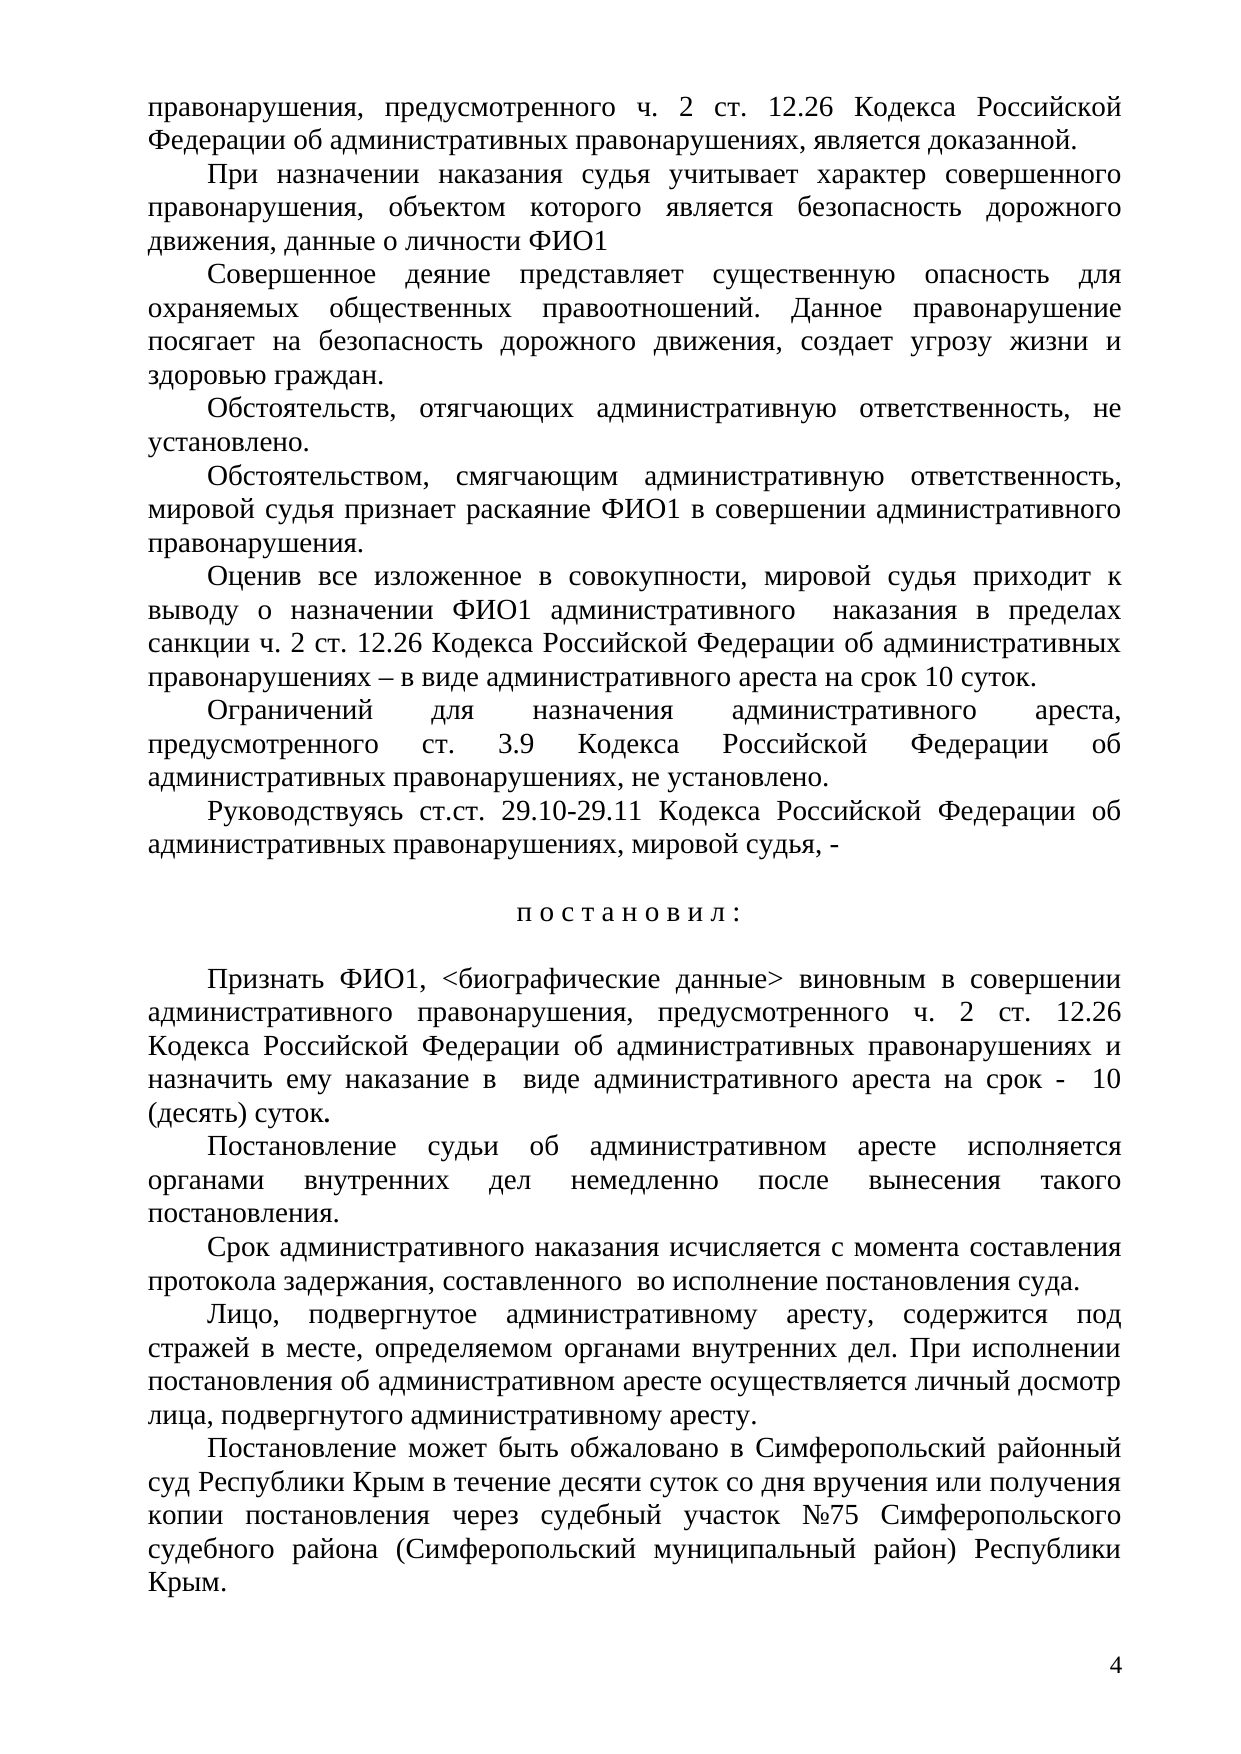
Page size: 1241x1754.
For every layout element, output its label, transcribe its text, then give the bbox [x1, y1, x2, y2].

text Постановление судьи об административном аресте исполняется органами внутренних дел немедленно после вынесения такого постановления. [148, 1128, 1122, 1229]
text п о с т а н о в и л : [148, 894, 1122, 927]
text При назначении наказания судья учитывает характер совершенного правонарушения, объектом которого является безопасность дорожного движения, данные о личности ФИО1 [148, 156, 1122, 256]
text Совершенное деяние представляет существенную опасность для охраняемых общественных правоотношений. Данное правонарушение посягает на безопасность дорожного движения, создает угрозу жизни и здоровью граждан. [148, 256, 1122, 391]
text Постановление может быть обжаловано в Симферопольский районный суд Республики Крым в течение десяти суток со дня вручения или получения копии постановления через судебный участок №75 Симферопольского судебного района (Симферопольский муниципальный район) Республики Крым. [148, 1430, 1122, 1598]
text Обстоятельством, смягчающим административную ответственность, мировой судья признает раскаяние ФИО1 в совершении административного правонарушения. [148, 458, 1122, 558]
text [148, 89, 1122, 156]
text Оценив все изложенное в совокупности, мировой судья приходит к выводу о назначении ФИО1 административного наказания в пределах санкции ч. 2 ст. 12.26 Кодекса Российской Федерации об административных правонарушениях – в виде административного ареста на срок 10 суток. [148, 558, 1122, 692]
text Лицо, подвергнутое административному аресту, содержится под стражей в месте, определяемом органами внутренних дел. При исполнении постановления об административном аресте осуществляется личный досмотр лица, подвергнутого административному аресту. [148, 1296, 1122, 1430]
text Руководствуясь ст.ст. 29.10-29.11 Кодекса Российской Федерации об административных правонарушениях, мировой судья, - [148, 793, 1122, 860]
text Признать ФИО1, <биографические данные> виновным в совершении административного правонарушения, предусмотренного ч. 2 ст. 12.26 Кодекса Российской Федерации об административных правонарушениях и назначить ему наказание в виде административного ареста на срок - 10 (десять) суток. [148, 961, 1122, 1128]
text Обстоятельств, отягчающих административную ответственность, не установлено. [148, 391, 1122, 458]
text Срок административного наказания исчисляется с момента составления протокола задержания, составленного во исполнение постановления суда. [148, 1229, 1122, 1296]
text Ограничений для назначения административного ареста, предусмотренного ст. 3.9 Кодекса Российской Федерации об административных правонарушениях, не установлено. [148, 692, 1122, 793]
